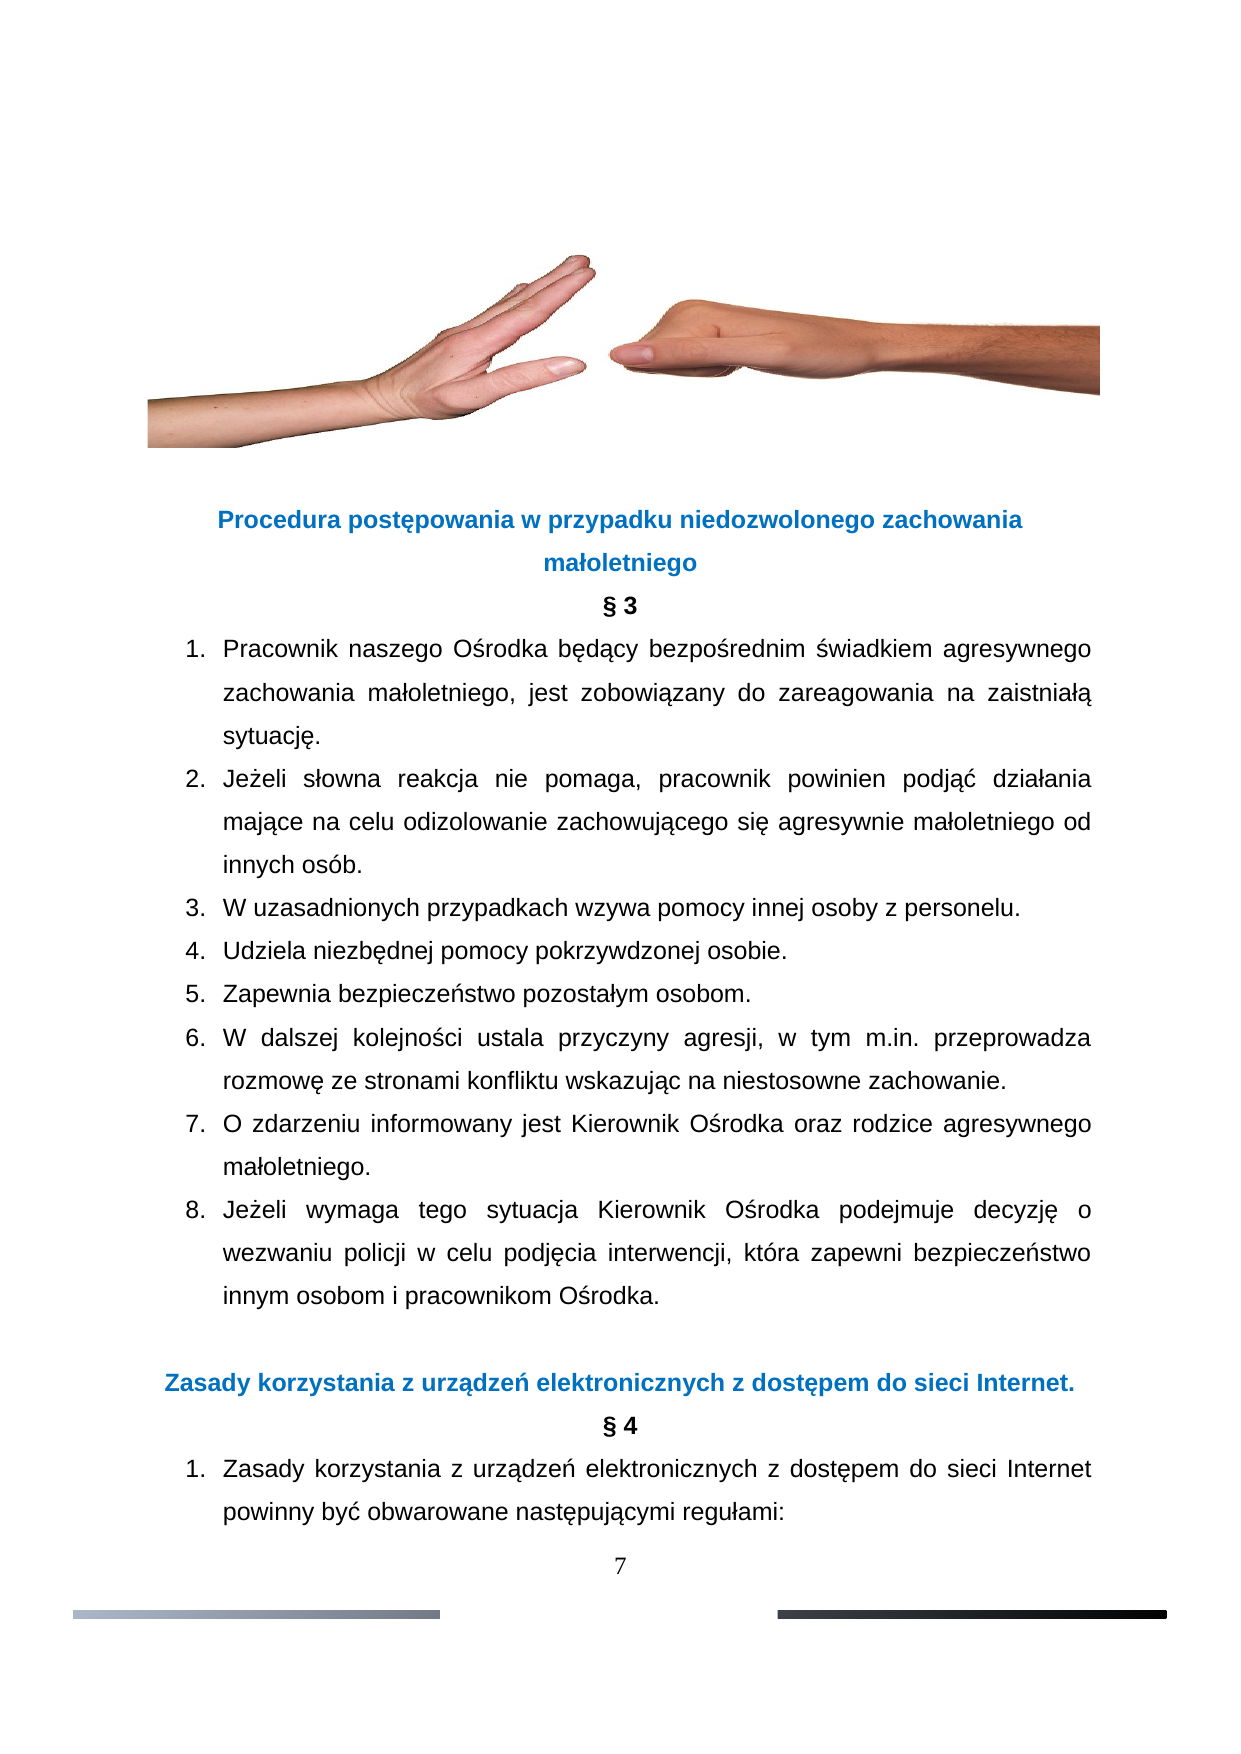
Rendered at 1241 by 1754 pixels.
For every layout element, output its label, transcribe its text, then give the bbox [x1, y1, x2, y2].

list Jeżeli słowna reakcja nie pomaga, pracownik powinien podjąć działania mające na celu odizolowanie zachowującego się agresywnie małoletniego od innych osób. [185, 764, 1093, 879]
list O zdarzeniu informowany jest Kierownik Ośrodka oraz rodzice agresywnego małoletniego. [185, 1109, 1093, 1181]
list Zapewnia bezpieczeństwo pozostałym osobom. [185, 979, 1093, 1008]
picture [147, 147, 1100, 448]
list W dalszej kolejności ustala przyczyny agresji, w tym m.in. przeprowadza rozmowę ze stronami konfliktu wskazując na niestosowne zachowanie. [185, 1023, 1093, 1094]
list Udziela niezbędnej pomocy pokrzywdzonej osobie. [185, 936, 1093, 965]
list Pracownik naszego Ośrodka będący bezpośrednim świadkiem agresywnego zachowania małoletniego, jest zobowiązany do zareagowania na zaistniałą sytuację. [185, 634, 1093, 749]
subtitle Zasady korzystania z urządzeń elektronicznych z dostępem do sieci Internet. [148, 1368, 1093, 1396]
text § 3 [148, 591, 1093, 620]
text Procedura postępowania w przypadku niedozwolonego zachowania małoletniego [148, 505, 1093, 577]
text § 4 [148, 1411, 1093, 1439]
list Zasady korzystania z urządzeń elektronicznych z dostępem do sieci Internet powinny być obwarowane następującymi regułami: [185, 1454, 1093, 1526]
list W uzasadnionych przypadkach wzywa pomocy innej osoby z personelu. [185, 893, 1093, 922]
list Jeżeli wymaga tego sytuacja Kierownik Ośrodka podejmuje decyzję o wezwaniu policji w celu podjęcia interwencji, która zapewni bezpieczeństwo innym osobom i pracownikom Ośrodka. [185, 1195, 1093, 1310]
